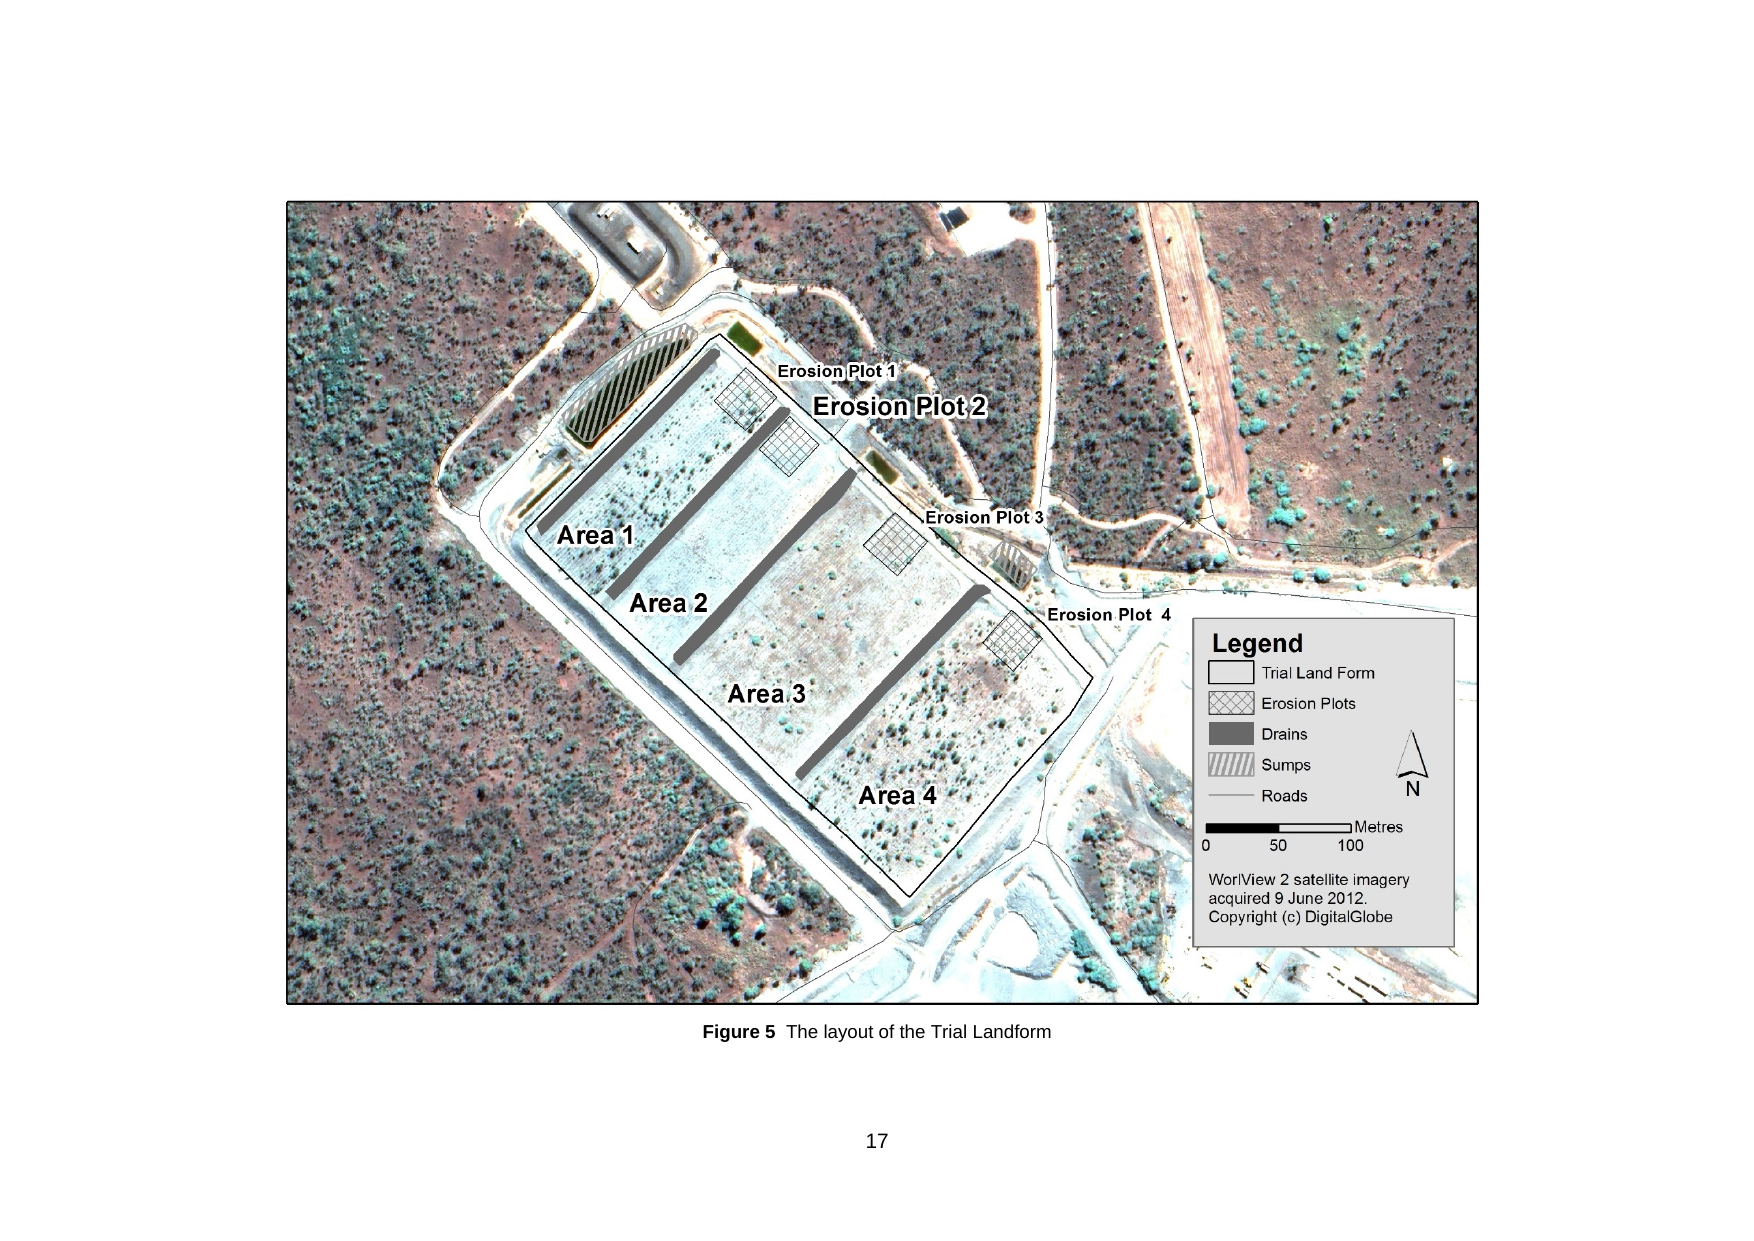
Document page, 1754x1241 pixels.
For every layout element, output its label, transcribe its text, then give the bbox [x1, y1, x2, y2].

text Figure 5 The layout of the Trial Landform [150, 1017, 1604, 1042]
picture [261, 187, 1493, 1018]
